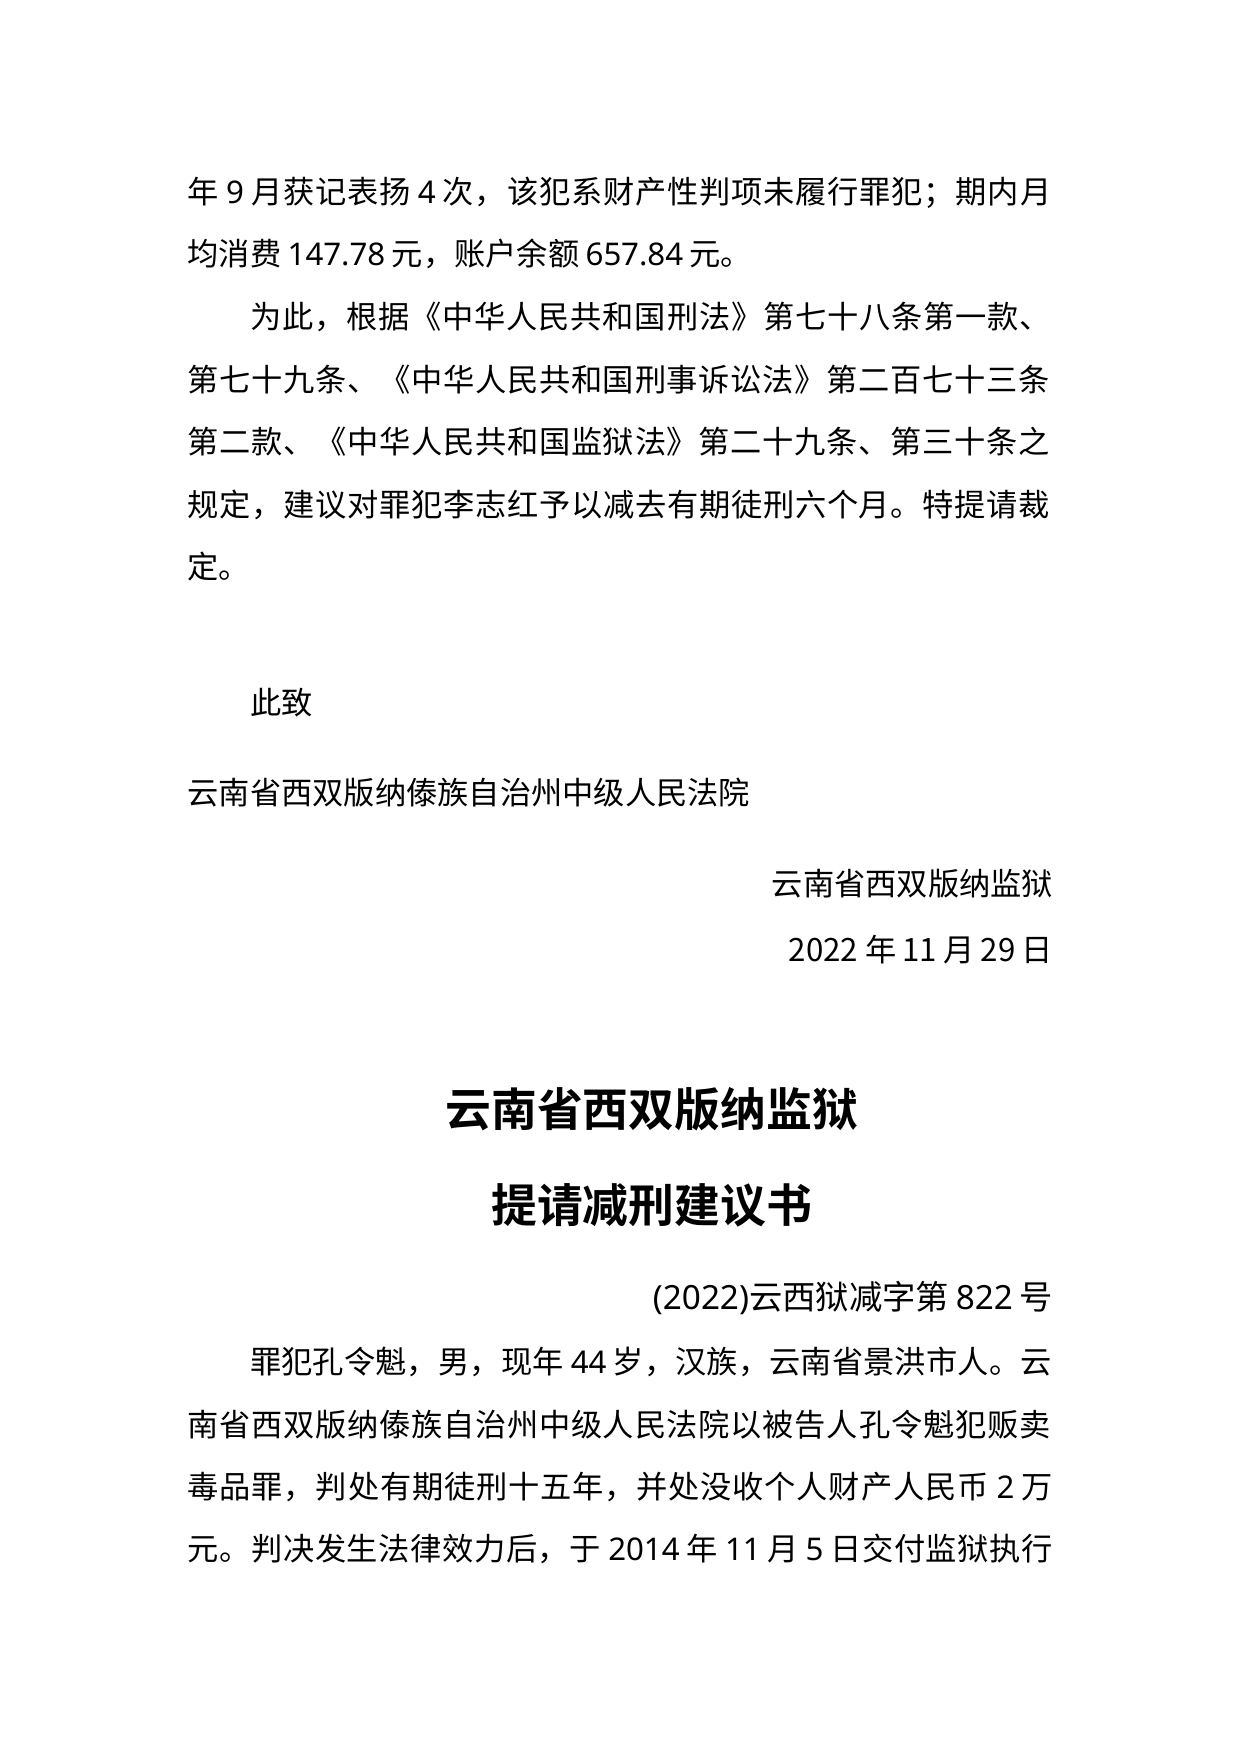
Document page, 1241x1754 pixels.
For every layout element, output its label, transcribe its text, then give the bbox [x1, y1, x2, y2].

text (2022)云西狱减字第822号 [187, 1268, 1053, 1320]
text 云南省西双版纳监狱 [187, 1073, 1053, 1140]
text 为此，根据《中华人民共和国刑法》第七十八条第一款、第七十九条、《中华人民共和国刑事诉讼法》第二百七十三条第二款、《中华人民共和国监狱法》第二十九条、第三十条之规定，建议对罪犯李志红予以减去有期徒刑六个月。特提请裁定。 [187, 275, 1053, 587]
text 云南省西双版纳傣族自治州中级人民法院 [187, 768, 1053, 813]
text 云南省西双版纳监狱 [187, 859, 1053, 904]
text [187, 150, 1053, 275]
text 提请减刑建议书 [187, 1169, 1053, 1235]
text 2022年11月29日 [187, 904, 1053, 970]
text 此致 [187, 678, 1053, 723]
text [187, 1320, 1053, 1570]
